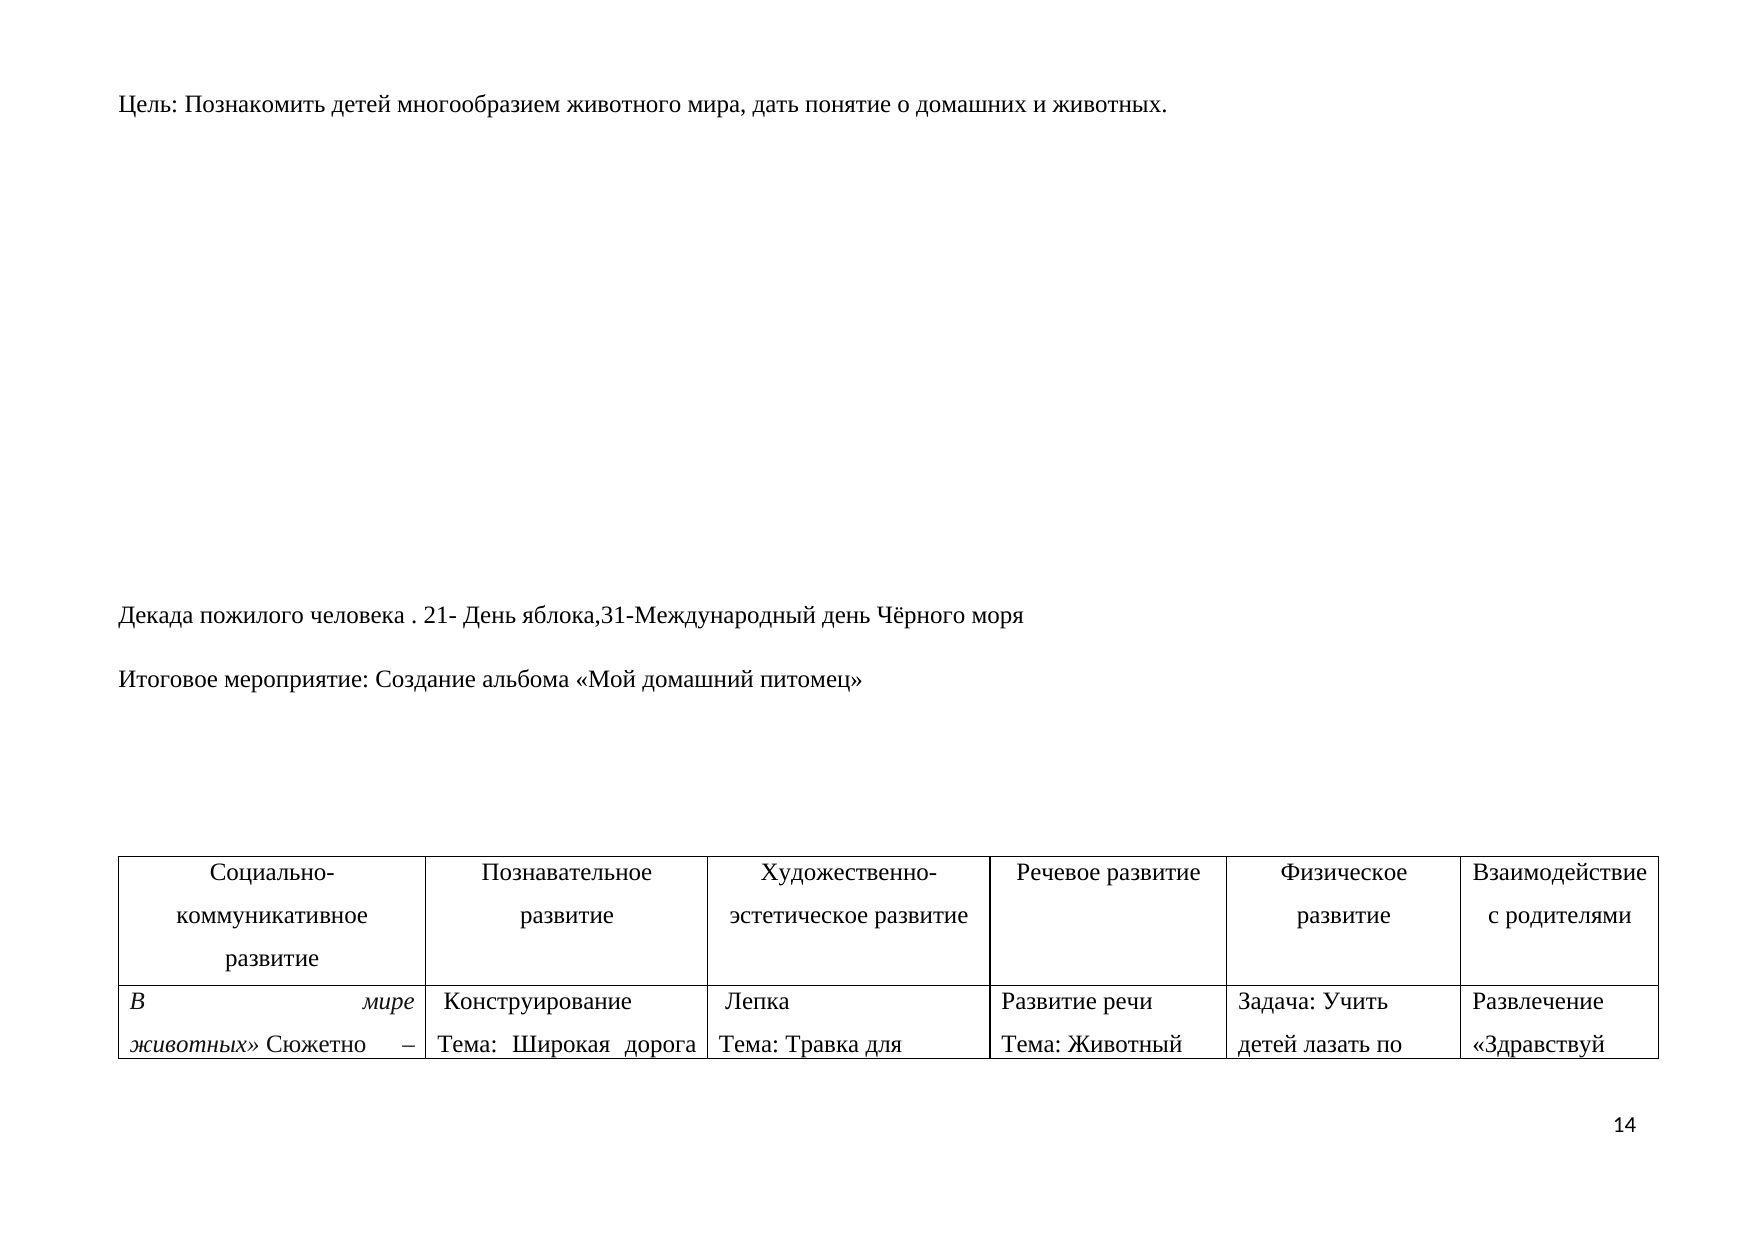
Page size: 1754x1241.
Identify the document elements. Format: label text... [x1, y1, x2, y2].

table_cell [708, 986, 989, 1058]
text Итоговое мероприятие: Создание альбома «Мой домашний питомец» [118, 664, 1636, 693]
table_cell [991, 986, 1226, 1058]
table_header Познавательное развитие [426, 857, 707, 985]
table_header Социально-коммуникативное развитие [119, 857, 425, 985]
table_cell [426, 986, 707, 1058]
table_header Взаимодействие с родителями [1461, 857, 1658, 985]
table_header Художественно-эстетическое развитие [708, 857, 989, 985]
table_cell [1461, 986, 1658, 1058]
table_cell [119, 986, 425, 1058]
table_header Речевое развитие [991, 857, 1226, 985]
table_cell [1227, 986, 1460, 1058]
text Цель: Познакомить детей многообразием животного мира, дать понятие о домашних и животных. [118, 89, 1636, 117]
text Декада пожилого человека . 21- День яблока,31-Международный день Чёрного моря [118, 600, 1636, 629]
table_header Физическое развитие [1227, 857, 1460, 985]
